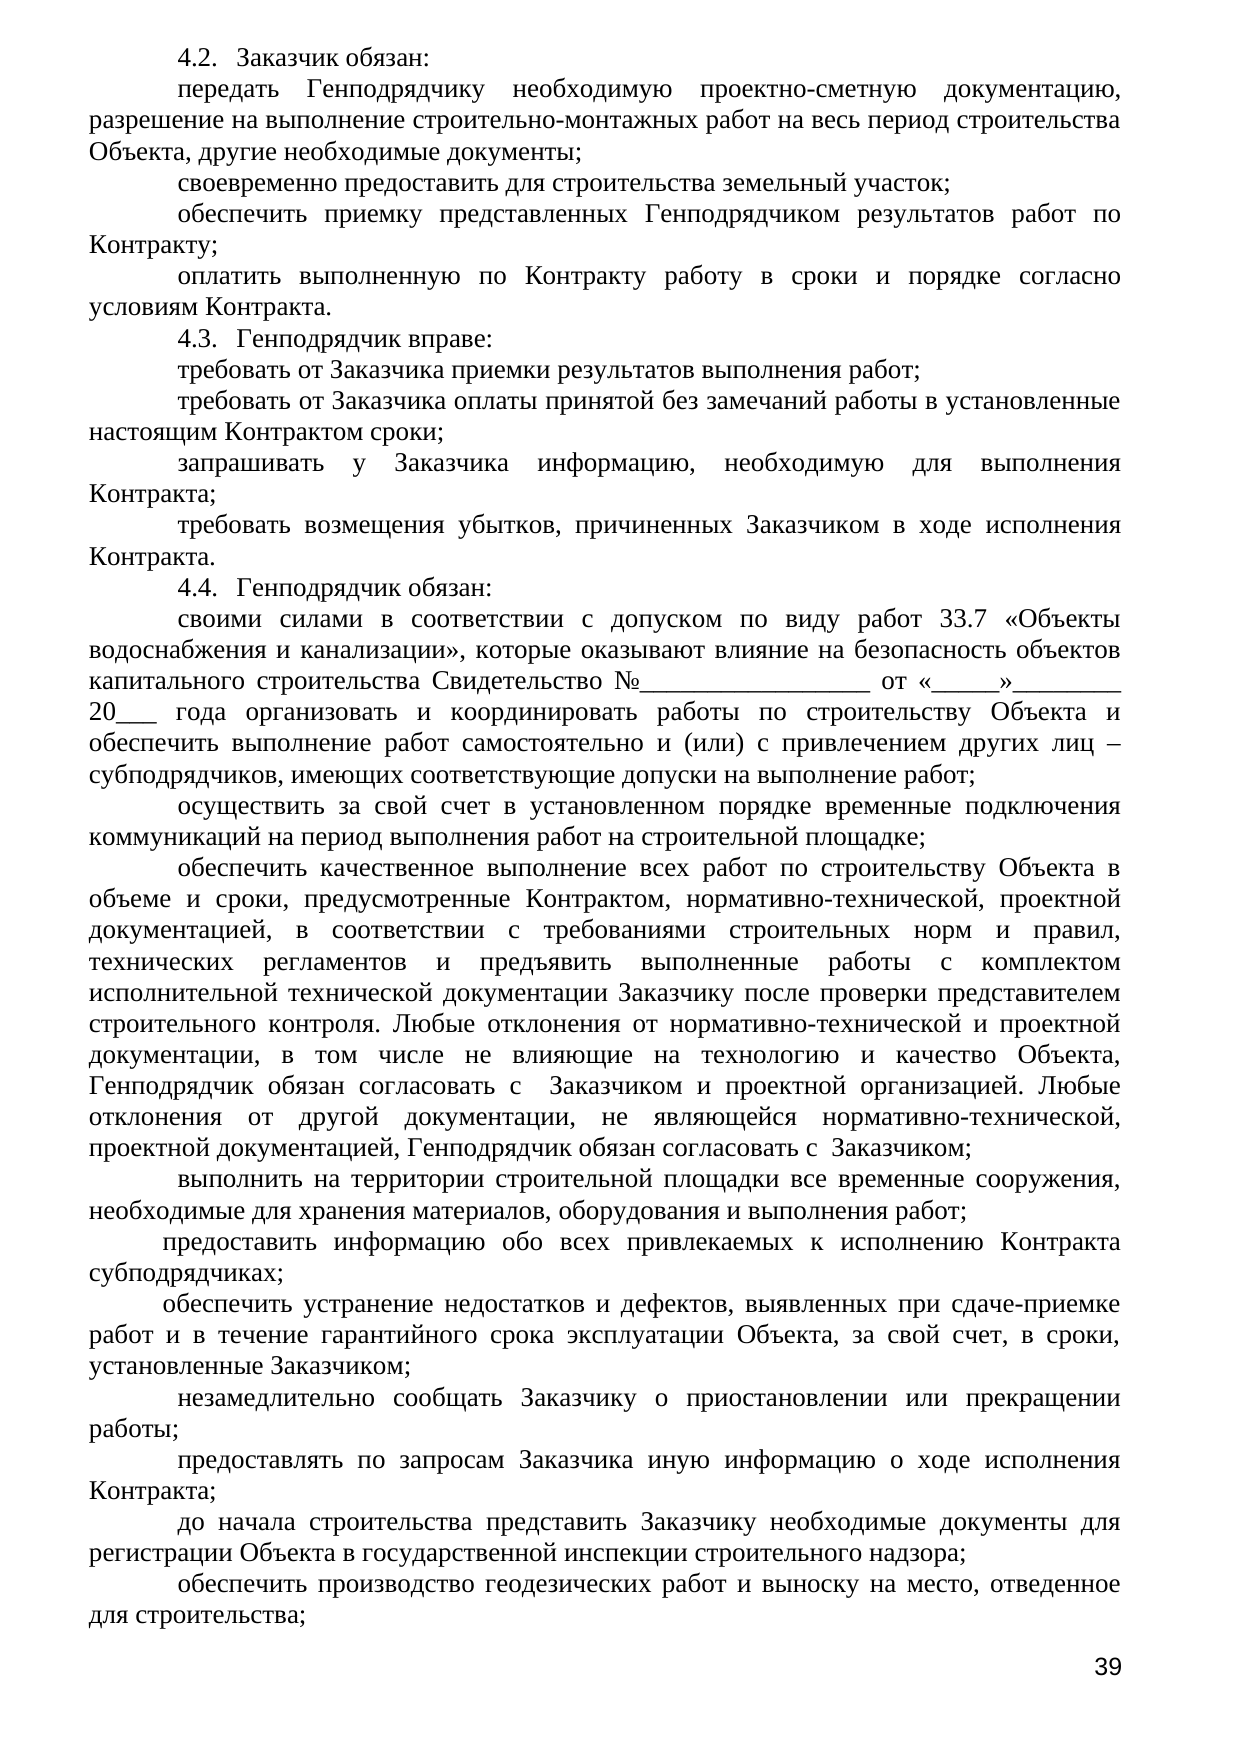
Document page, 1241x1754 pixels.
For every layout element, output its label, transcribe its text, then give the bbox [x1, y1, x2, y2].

text своими силами в соответствии с допуском по виду работ 33.7 «Объекты водоснабжения и канализации», которые оказывают влияние на безопасность объектов капитального строительства Свидетельство №_________________ от «_____»________ 20___ года организовать и координировать работы по строительству Объекта и обеспечить выполнение работ самостоятельно и (или) с привлечением других лиц – субподрядчиков, имеющих соответствующие допуски на выполнение работ; [89, 602, 1122, 789]
text обеспечить качественное выполнение всех работ по строительству Объекта в объеме и сроки, предусмотренные Контрактом, нормативно-технической, проектной документацией, в соответствии с требованиями строительных норм и правил, технических регламентов и предъявить выполненные работы с комплектом исполнительной технической документации Заказчику после проверки представителем строительного контроля. Любые отклонения от нормативно-технической и проектной документации, в том числе не влияющие на технологию и качество Объекта, Генподрядчик обязан согласовать с Заказчиком и проектной организацией. Любые отклонения от другой документации, не являющейся нормативно-технической, проектной документацией, Генподрядчик обязан согласовать с Заказчиком; [89, 851, 1122, 1163]
text требовать от Заказчика приемки результатов выполнения работ; [89, 353, 1122, 384]
list Генподрядчик обязан: [89, 571, 1122, 602]
list Генподрядчик вправе: [89, 322, 1122, 353]
text требовать от Заказчика оплаты принятой без замечаний работы в установленные настоящим Контрактом сроки; [89, 384, 1122, 446]
text незамедлительно сообщать Заказчику о приостановлении или прекращении работы; [89, 1381, 1122, 1443]
text оплатить выполненную по Контракту работу в сроки и порядке согласно условиям Контракта. [89, 259, 1122, 322]
text требовать возмещения убытков, причиненных Заказчиком в ходе исполнения Контракта. [89, 508, 1122, 571]
text своевременно предоставить для строительства земельный участок; [89, 166, 1122, 197]
text выполнить на территории строительной площадки все временные сооружения, необходимые для хранения материалов, оборудования и выполнения работ; [89, 1163, 1122, 1225]
list обеспечить устранение недостатков и дефектов, выявленных при сдаче-приемке работ и в течение гарантийного срока эксплуатации Объекта, за свой счет, в сроки, установленные Заказчиком; [89, 1287, 1122, 1381]
list предоставить информацию обо всех привлекаемых к исполнению Контракта субподрядчиках; [89, 1225, 1122, 1287]
text осуществить за свой счет в установленном порядке временные подключения коммуникаций на период выполнения работ на строительной площадке; [89, 789, 1122, 851]
text обеспечить производство геодезических работ и выноску на место, отведенное для строительства; [89, 1567, 1122, 1630]
text обеспечить приемку представленных Генподрядчиком результатов работ по Контракту; [89, 197, 1122, 259]
list Заказчик обязан: [89, 41, 1122, 72]
text предоставлять по запросам Заказчика иную информацию о ходе исполнения Контракта; [89, 1443, 1122, 1505]
text запрашивать у Заказчика информацию, необходимую для выполнения Контракта; [89, 446, 1122, 508]
text до начала строительства представить Заказчику необходимые документы для регистрации Объекта в государственной инспекции строительного надзора; [89, 1505, 1122, 1567]
text передать Генподрядчику необходимую проектно-сметную документацию, разрешение на выполнение строительно-монтажных работ на весь период строительства Объекта, другие необходимые документы; [89, 72, 1122, 166]
